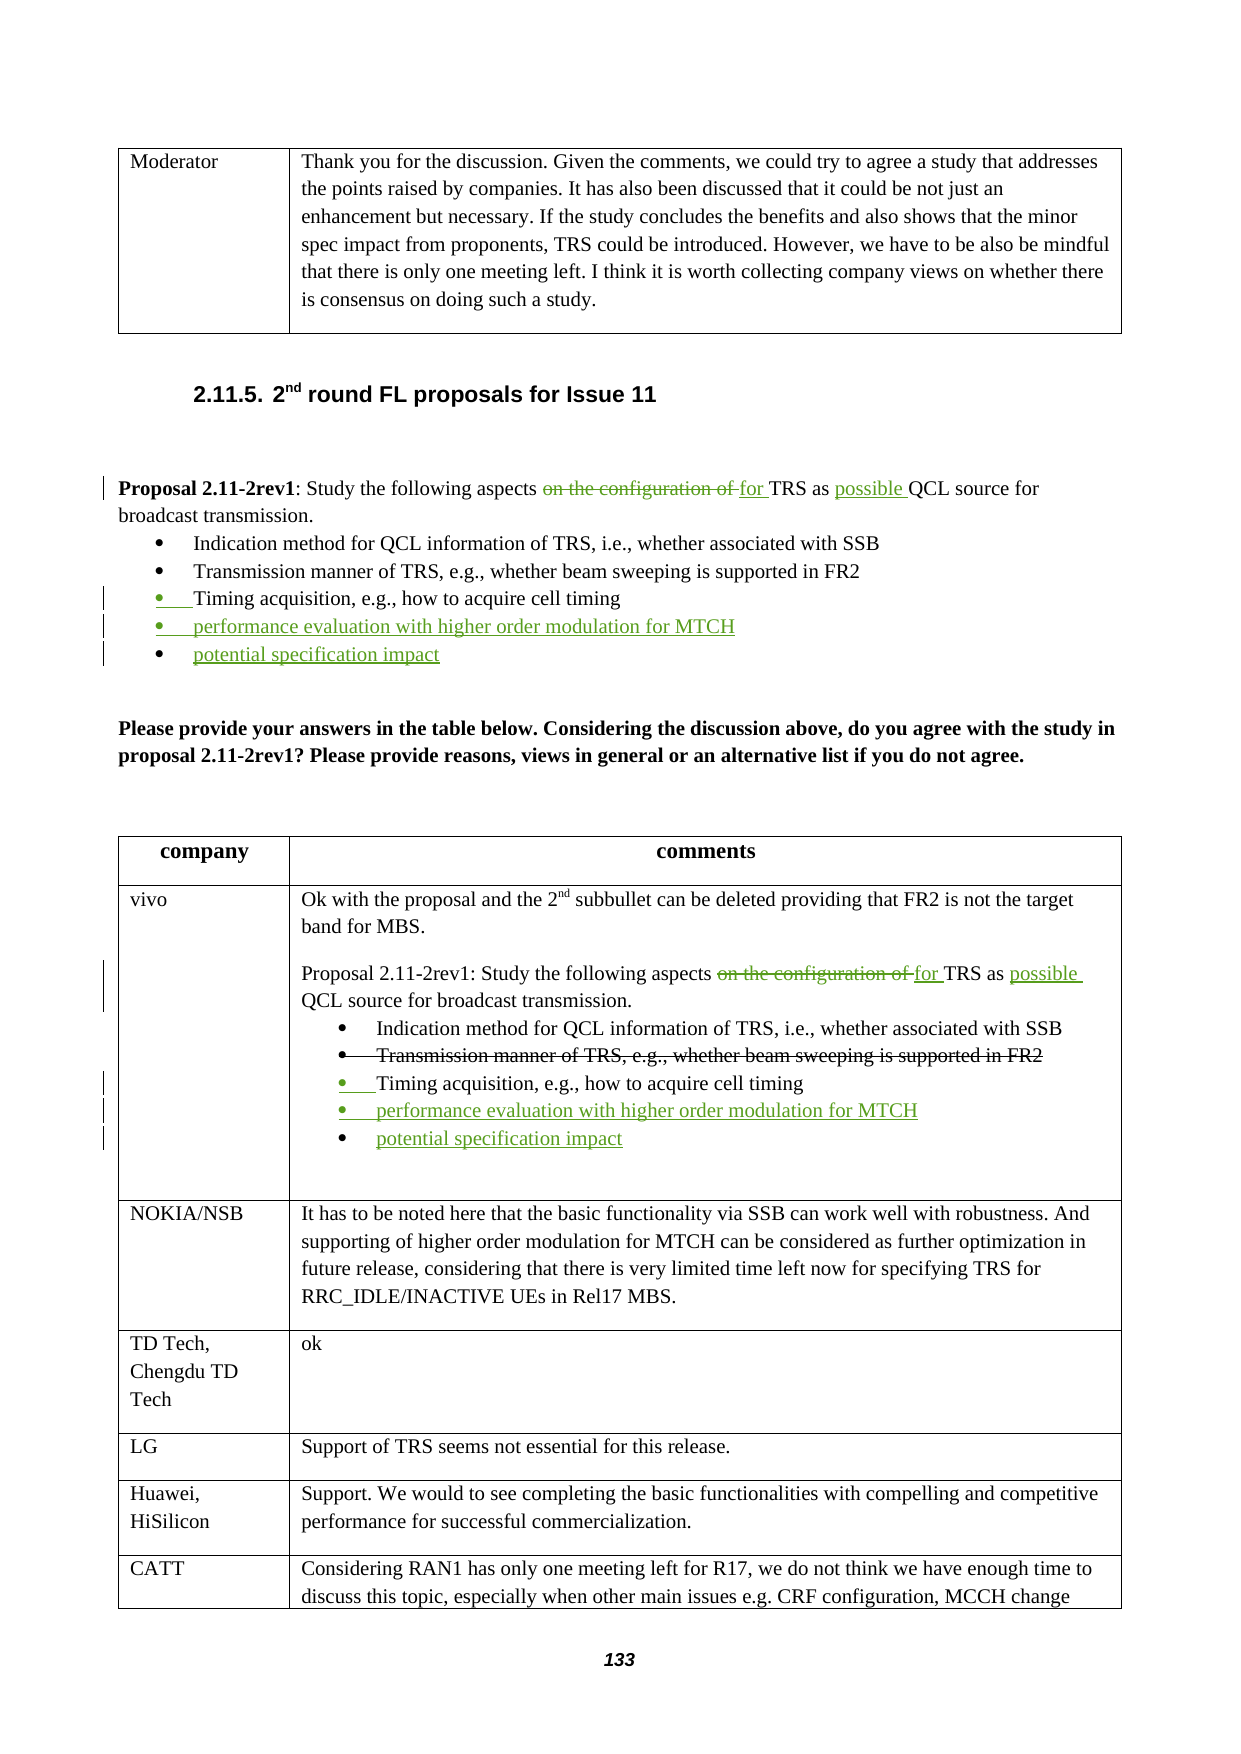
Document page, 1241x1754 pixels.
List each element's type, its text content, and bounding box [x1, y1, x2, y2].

text Proposal 2.11-2rev1: Study the following aspects TRS as QCL source for broadcast transmission. [118, 476, 1122, 527]
table_cell Moderator [119, 149, 289, 333]
table_cell Support. We would to see completing the basic functionalities with compelling and competitive performance for successful commercialization. [290, 1481, 1121, 1555]
table_cell Support of TRS seems not essential for this release. [290, 1434, 1121, 1480]
table_cell ok [290, 1331, 1121, 1433]
table_cell It has to be noted here that the basic functionality via SSB can work well with robustness. And supporting of higher order modulation for MTCH can be considered as further optimization in future release, considering that there is very limited time left now for specifying TRS for RRC_IDLE/INACTIVE UEs in Rel17 MBS. [290, 1201, 1121, 1330]
table_cell NOKIA/NSB [119, 1201, 289, 1330]
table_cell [290, 1556, 1121, 1608]
list Transmission manner of TRS, e.g., whether beam sweeping is supported in FR2 [156, 559, 1122, 583]
table_cell Thank you for the discussion. Given the comments, we could try to agree a study that addresses the points raised by companies. It has also been discussed that it could be not just an enhancement but necessary. If the study concludes the benefits and also shows that the minor spec impact from proponents, TRS could be introduced. However, we have to be also be mindful that there is only one meeting left. I think it is worth collecting company views on whether there is consensus on doing such a study. [290, 149, 1121, 333]
subtitle 2nd round FL proposals for Issue 11 [193, 381, 1122, 407]
table_header company [119, 837, 289, 885]
table_cell LG [119, 1434, 289, 1480]
list Timing acquisition, e.g., how to acquire cell timing [156, 586, 1122, 610]
table_cell vivo [119, 886, 289, 1200]
table_cell TD Tech, Chengdu TD Tech [119, 1331, 289, 1433]
text Please provide your answers in the table below. Considering the discussion above, do you agree with the study in proposal 2.11-2rev1? Please provide reasons, views in general or an alternative list if you do not agree. [118, 715, 1122, 767]
table_header comments [290, 837, 1121, 885]
table_cell Ok with the proposal and the 2nd subbullet can be deleted providing that FR2 is not the target band for MBS. Proposal 2.11-2rev1: Study the following aspects TRS as QCL source for broadcast transmission. Indication method for QCL information of TRS, i.e., whether associated with SSB Transmission manner of TRS, e.g., whether beam sweeping is supported in FR2 Timing acquisition, e.g., how to acquire cell timing [290, 886, 1121, 1200]
table_cell Huawei, HiSilicon [119, 1481, 289, 1555]
list Indication method for QCL information of TRS, i.e., whether associated with SSB [156, 531, 1122, 555]
table_cell CATT [119, 1556, 289, 1608]
